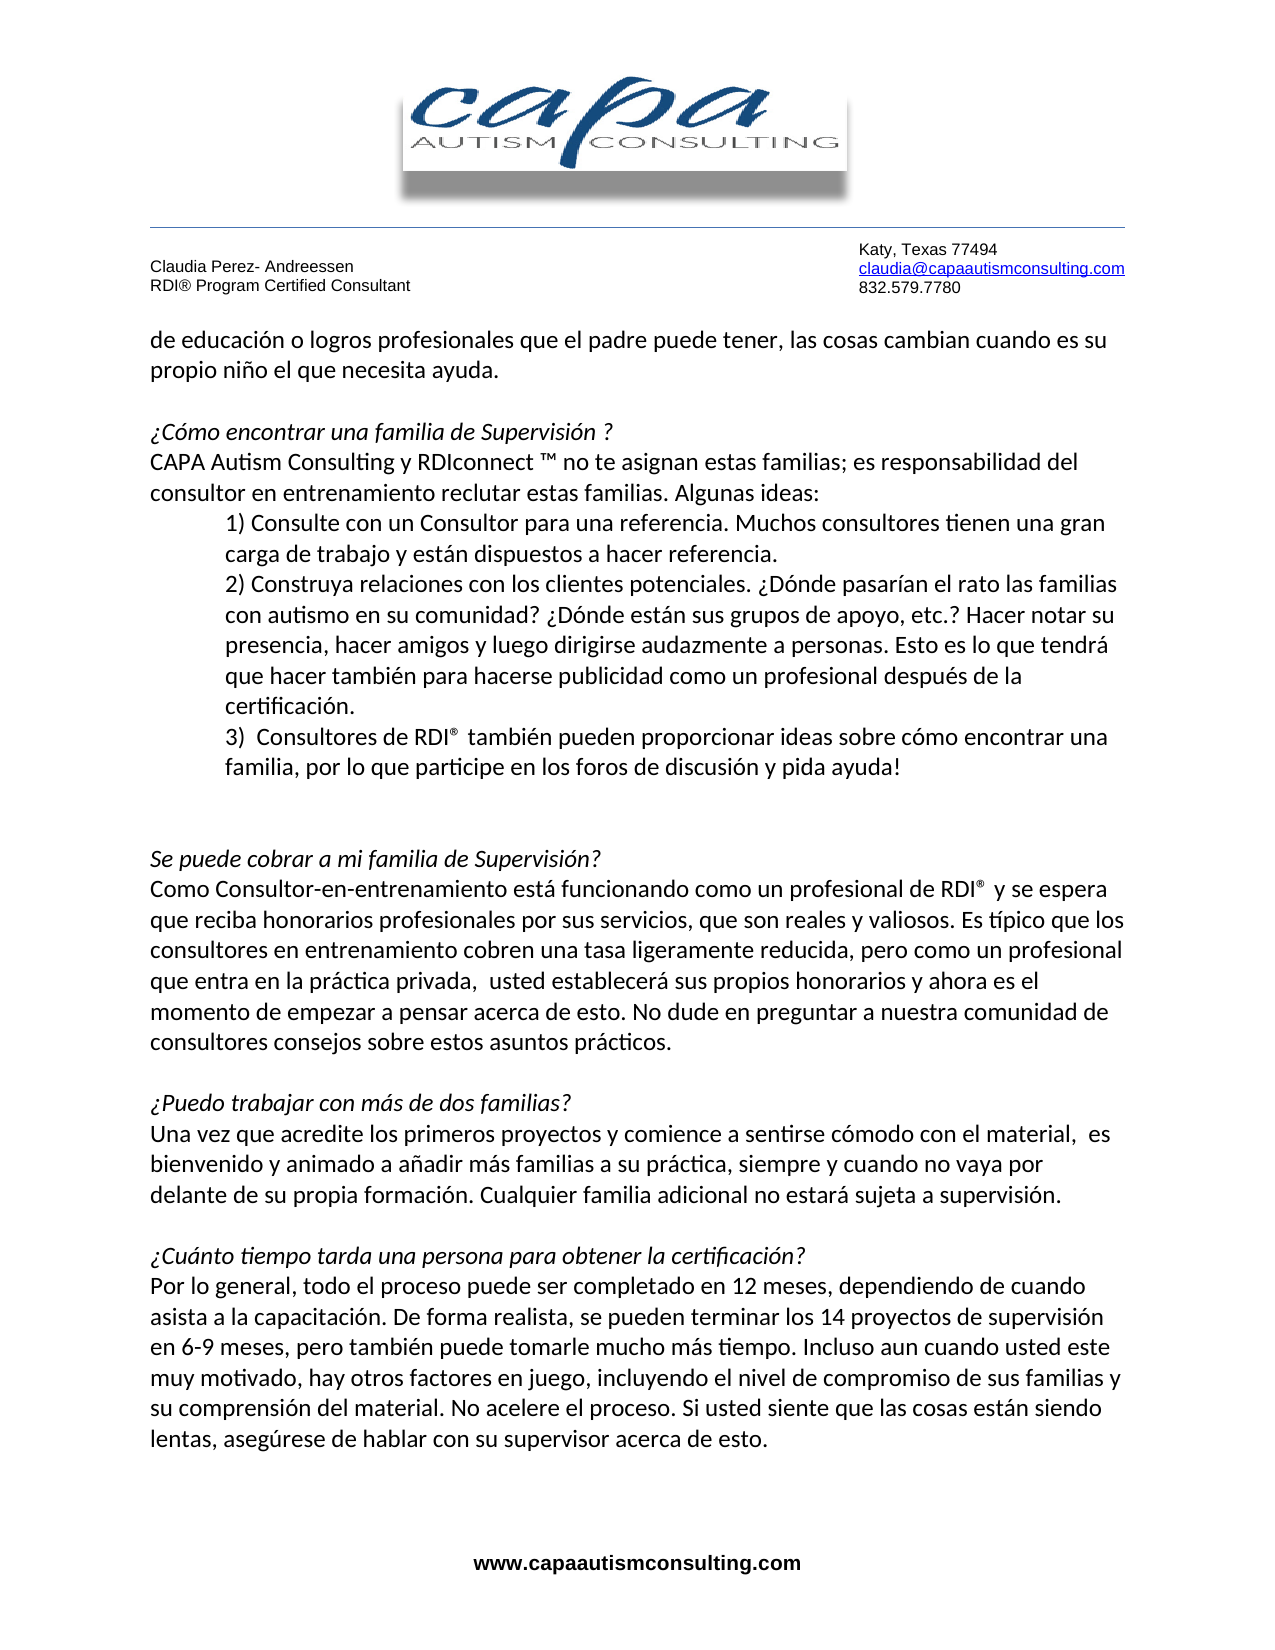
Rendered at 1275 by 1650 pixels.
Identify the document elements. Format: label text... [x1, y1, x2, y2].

text ¿Cómo encontrar una familia de Supervisión ? [150, 416, 1125, 446]
text 1) Consulte con un Consultor para una referencia. Muchos consultores tienen una gran carga de trabajo y están dispuestos a hacer referencia. [225, 507, 1125, 568]
picture [403, 74, 847, 171]
text Una vez que acredite los primeros proyectos y comience a sentirse cómodo con el material, es bienvenido y animado a añadir más familias a su práctica, siempre y cuando no vaya por delante de su propia formación. Cualquier familia adicional no estará sujeta a supervisión. [150, 1118, 1125, 1209]
text Por lo general, todo el proceso puede ser completado en 12 meses, dependiendo de cuando asista a la capacitación. De forma realista, se pueden terminar los 14 proyectos de supervisión en 6-9 meses, pero también puede tomarle mucho más tiempo. Incluso aun cuando usted este muy motivado, hay otros factores en juego, incluyendo el nivel de compromiso de sus familias y su comprensión del material. No acelere el proceso. Si usted siente que las cosas están siendo lentas, asegúrese de hablar con su supervisor acerca de esto. [150, 1270, 1125, 1453]
text 2) Construya relaciones con los clientes potenciales. ¿Dónde pasarían el rato las familias con autismo en su comunidad? ¿Dónde están sus grupos de apoyo, etc.? Hacer notar su presencia, hacer amigos y luego dirigirse audazmente a personas. Esto es lo que tendrá que hacer también para hacerse publicidad como un profesional después de la certificación. [225, 568, 1125, 721]
text ¿Puedo trabajar con más de dos familias? [150, 1087, 1125, 1118]
text ¿Cuánto tiempo tarda una persona para obtener la certificación? [150, 1240, 1125, 1270]
text Como Consultor-en-entrenamiento está funcionando como un profesional de RDI® y se espera que reciba honorarios profesionales por sus servicios, que son reales y valiosos. Es típico que los consultores en entrenamiento cobren una tasa ligeramente reducida, pero como un profesional que entra en la práctica privada, usted establecerá sus propios honorarios y ahora es el momento de empezar a pensar acerca de esto. No dude en preguntar a nuestra comunidad de consultores consejos sobre estos asuntos prácticos. [150, 873, 1125, 1057]
text CAPA Autism Consulting y RDIconnect ™ no te asignan estas familias; es responsabilidad del consultor en entrenamiento reclutar estas familias. Algunas ideas: [150, 446, 1125, 507]
text Se puede cobrar a mi familia de Supervisión? [150, 843, 1125, 873]
text 3) Consultores de RDI® también pueden proporcionar ideas sobre cómo encontrar una familia, por lo que participe en los foros de discusión y pida ayuda! [225, 721, 1125, 782]
